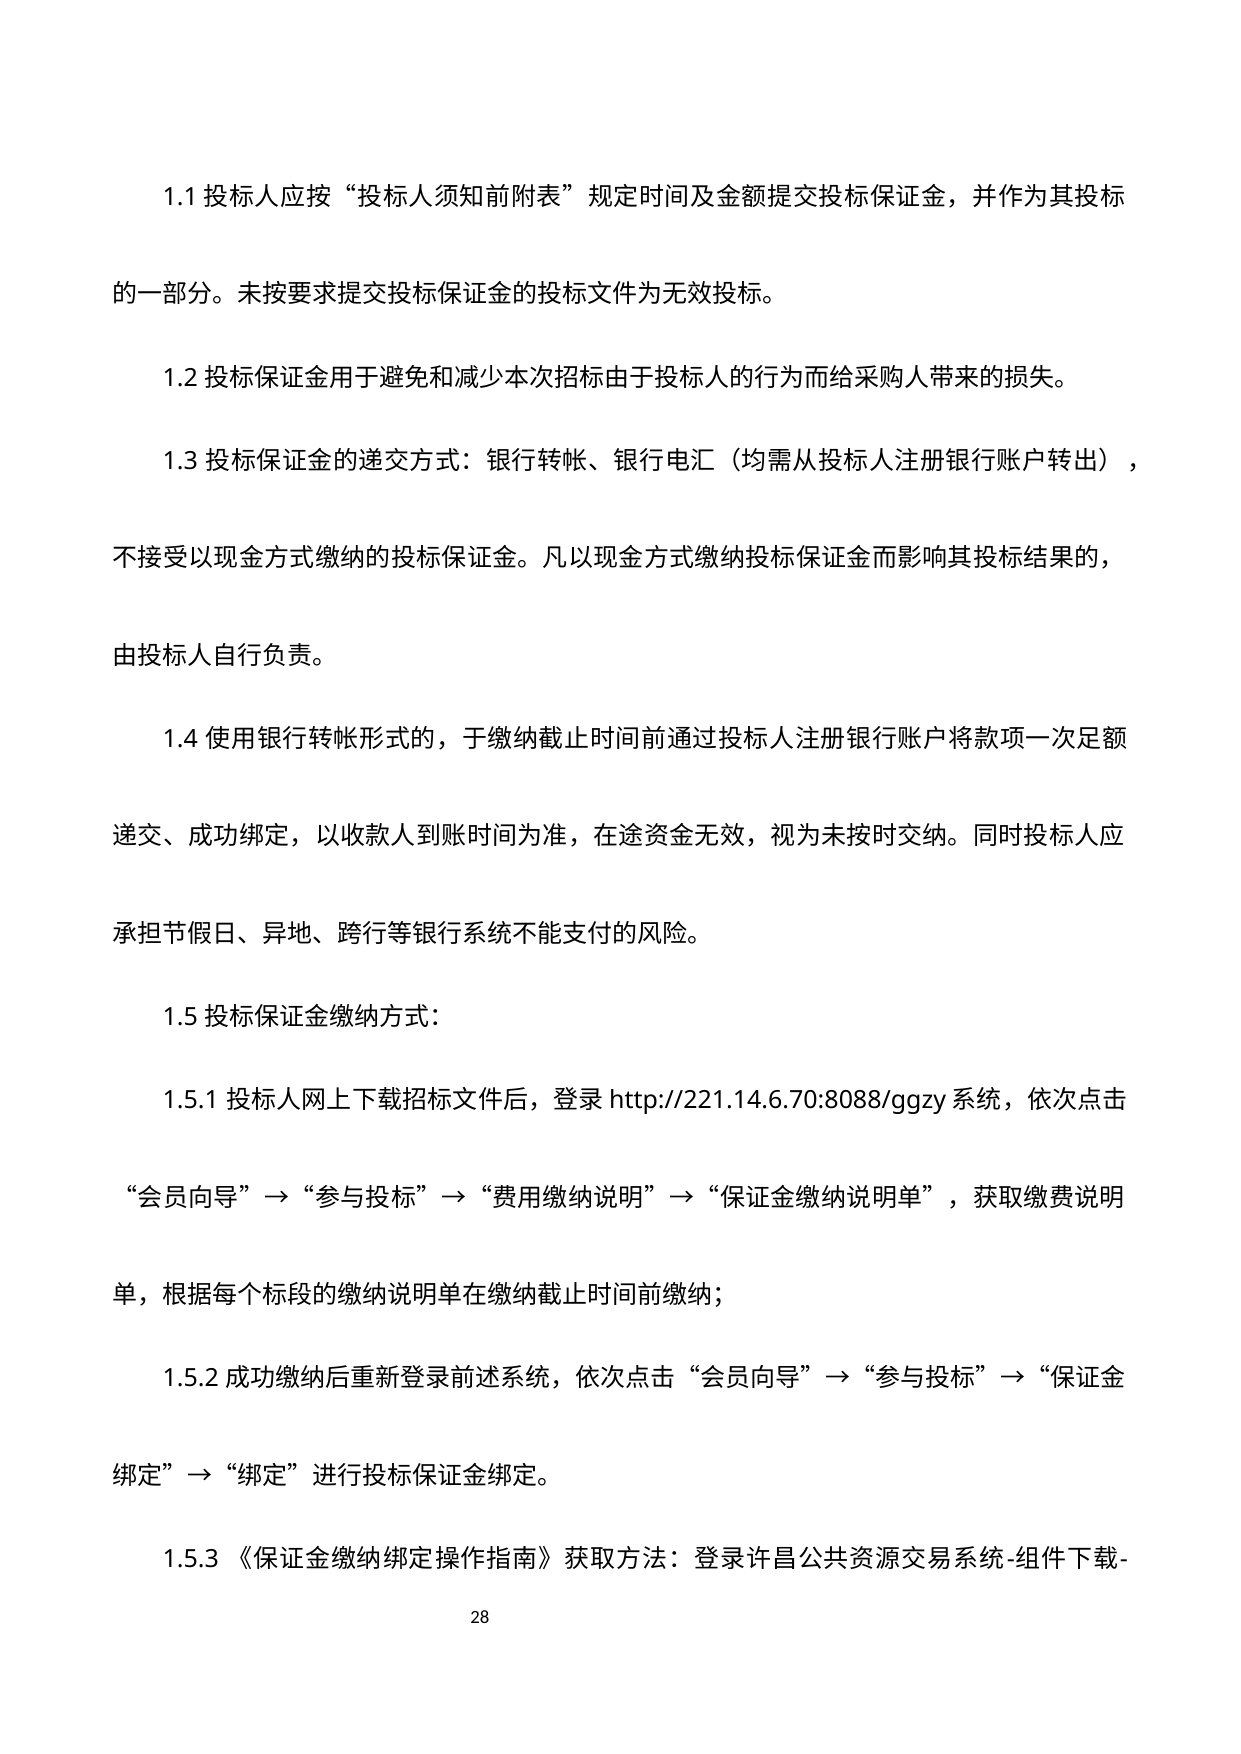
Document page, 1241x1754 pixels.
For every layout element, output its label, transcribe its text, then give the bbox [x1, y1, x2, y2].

text 1.4 使用银行转帐形式的，于缴纳截止时间前通过投标人注册银行账户将款项一次足额递交、成功绑定，以收款人到账时间为准，在途资金无效，视为未按时交纳。同时投标人应承担节假日、异地、跨行等银行系统不能支付的风险。 [112, 704, 1128, 964]
text 1.1投标人应按“投标人须知前附表”规定时间及金额提交投标保证金，并作为其投标的一部分。未按要求提交投标保证金的投标文件为无效投标。 [112, 162, 1128, 324]
text 1.2 投标保证金用于避免和减少本次招标由于投标人的行为而给采购人带来的损失。 [112, 343, 1128, 408]
text 1.5.1 投标人网上下载招标文件后，登录http://221.14.6.70:8088/ggzy系统，依次点击“会员向导”→“参与投标”→“费用缴纳说明”→“保证金缴纳说明单”，获取缴费说明单，根据每个标段的缴纳说明单在缴纳截止时间前缴纳； [112, 1065, 1128, 1325]
text 1.3 投标保证金的递交方式：银行转帐、银行电汇（均需从投标人注册银行账户转出），不接受以现金方式缴纳的投标保证金。凡以现金方式缴纳投标保证金而影响其投标结果的，由投标人自行负责。 [112, 426, 1128, 686]
text 1.5 投标保证金缴纳方式： [112, 982, 1128, 1047]
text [112, 1524, 1128, 1589]
text 1.5.2 成功缴纳后重新登录前述系统，依次点击“会员向导”→“参与投标”→“保证金绑定”→“绑定”进行投标保证金绑定。 [112, 1343, 1128, 1506]
